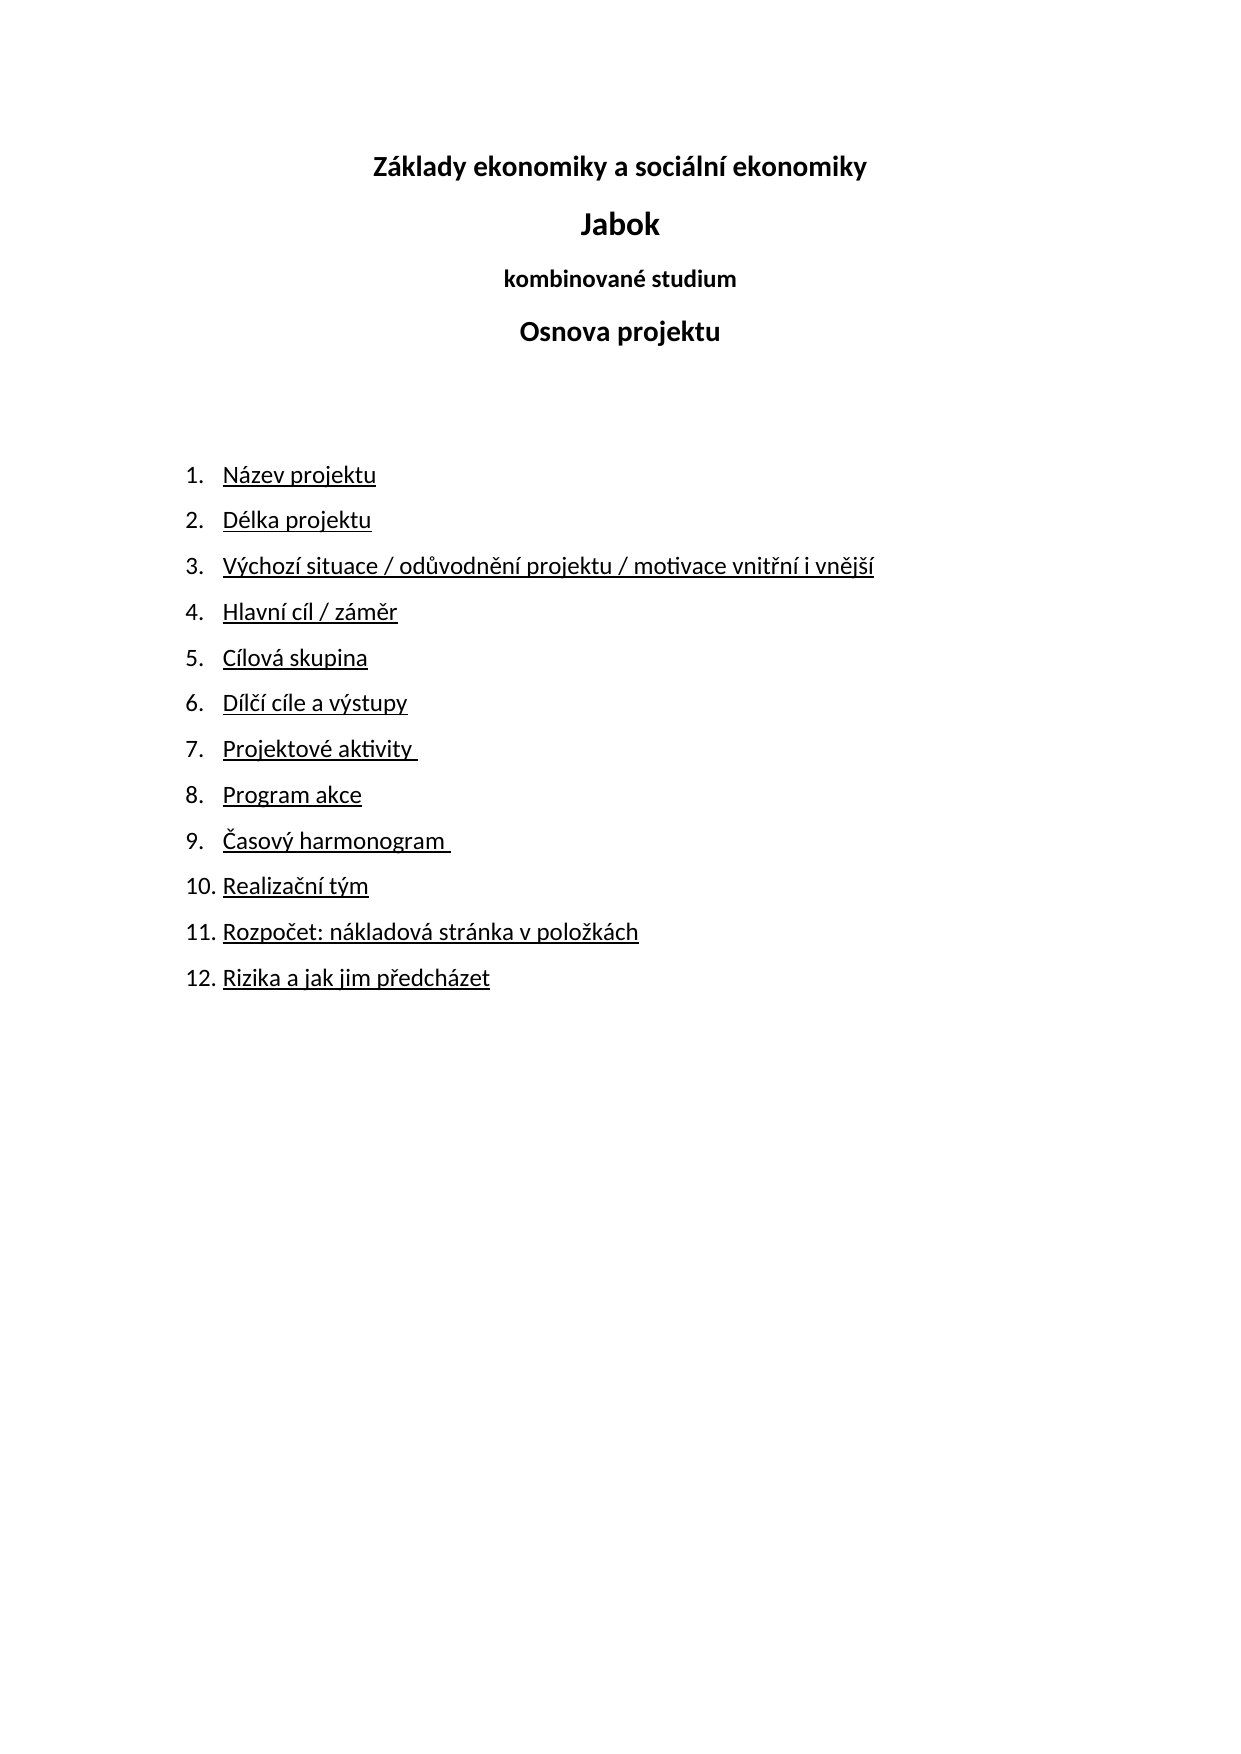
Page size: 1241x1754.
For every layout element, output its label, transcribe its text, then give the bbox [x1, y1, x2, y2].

text Základy ekonomiky a sociální ekonomiky [148, 148, 1093, 183]
list Rizika a jak jim předcházet [185, 962, 1093, 992]
list Název projektu [185, 459, 1093, 489]
list Realizační tým [185, 871, 1093, 901]
list Rozpočet: nákladová stránka v položkách [185, 916, 1093, 947]
list Projektové aktivity [185, 733, 1093, 764]
list Cílová skupina [185, 642, 1093, 672]
text Osnova projektu [148, 313, 1093, 348]
list Délka projektu [185, 505, 1093, 535]
list Dílčí cíle a výstupy [185, 688, 1093, 718]
list Hlavní cíl / záměr [185, 596, 1093, 627]
text Jabok [148, 203, 1093, 243]
list Časový harmonogram [185, 825, 1093, 855]
text kombinované studium [148, 263, 1093, 294]
list Program akce [185, 779, 1093, 809]
list Výchozí situace / odůvodnění projektu / motivace vnitřní i vnější [185, 550, 1093, 581]
